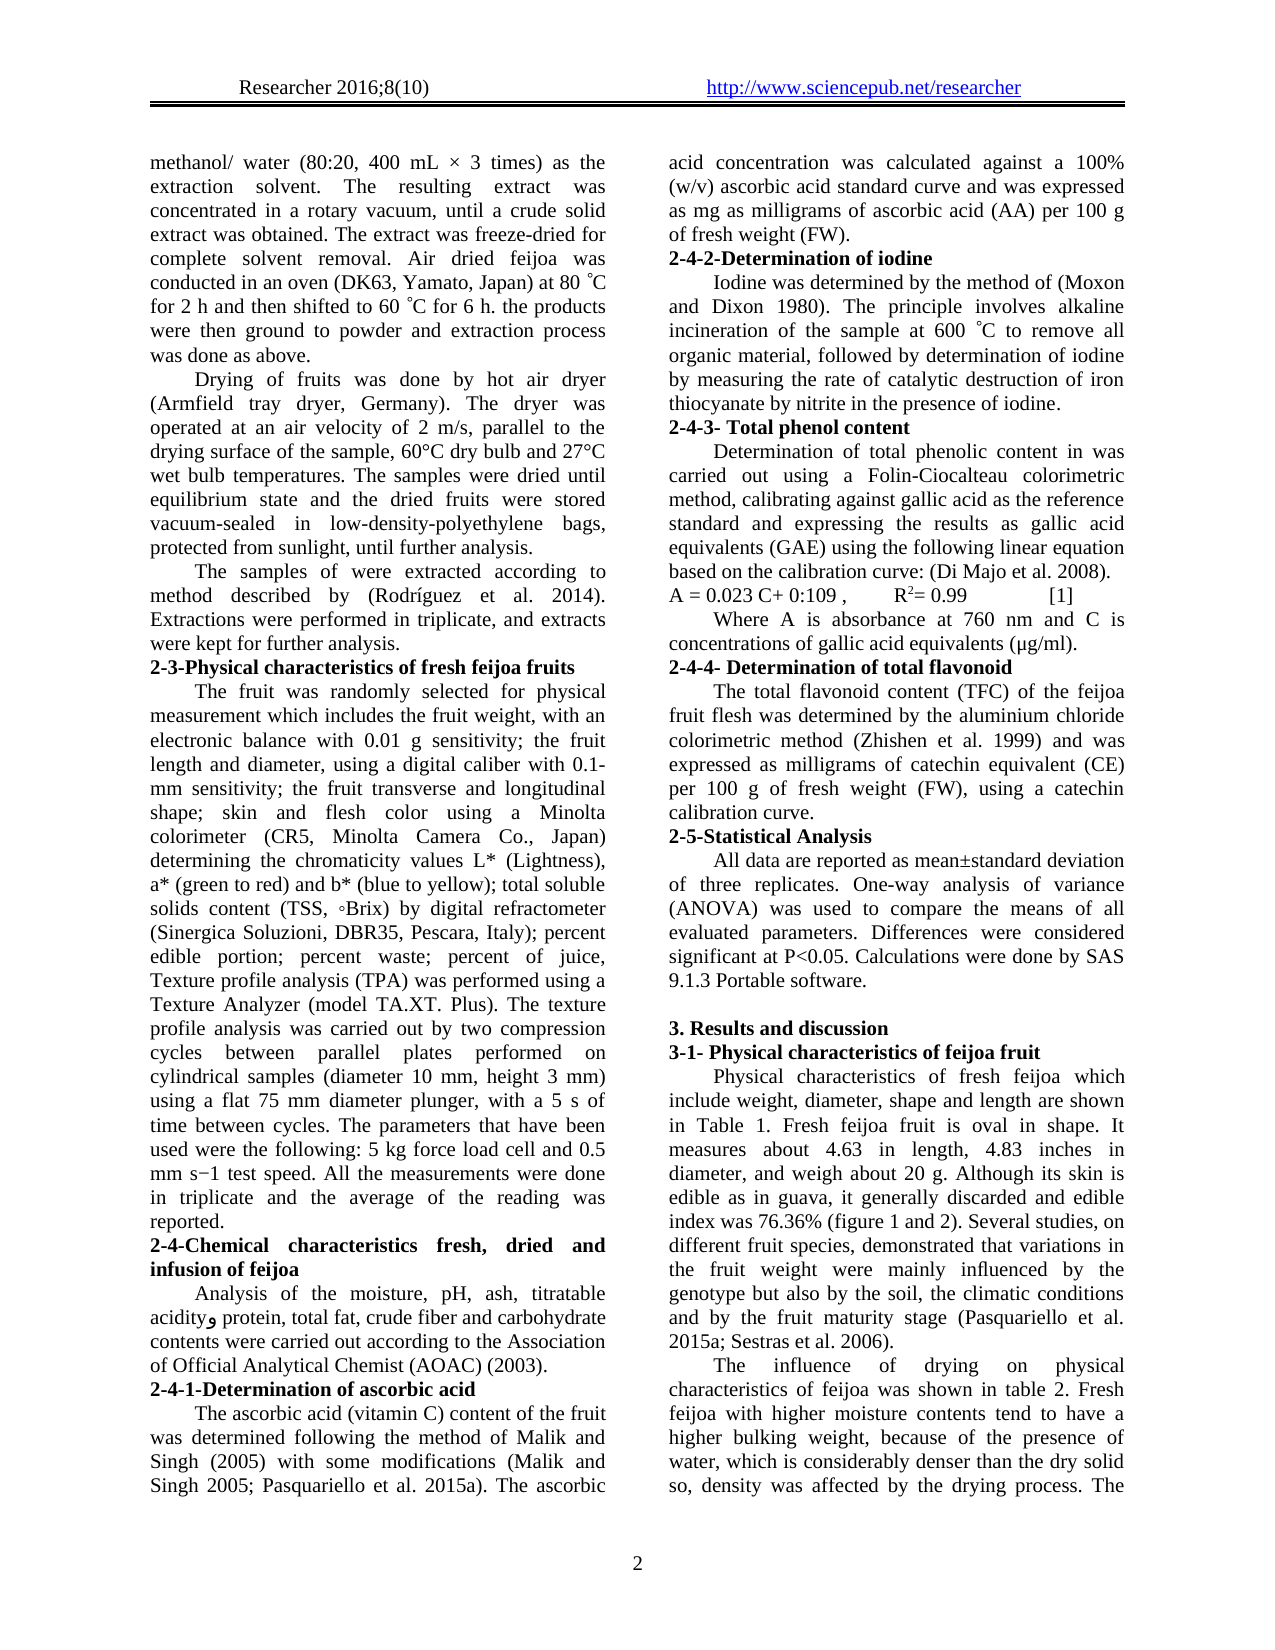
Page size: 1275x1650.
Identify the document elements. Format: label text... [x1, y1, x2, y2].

text 2-4-Chemical characteristics fresh, dried and infusion of feijoa [150, 1233, 606, 1281]
text All data are reported as mean±standard deviation of three replicates. One-way analysis of variance (ANOVA) was used to compare the means of all evaluated parameters. Differences were considered significant at P<0.05. Calculations were done by SAS 9.1.3 Portable software. [669, 848, 1125, 992]
text The ascorbic acid (vitamin C) content of the fruit was determined following the method of Malik and Singh (2005) with some modifications (Malik and Singh 2005; Pasquariello et al. 2015a). The ascorbic acid concentration was calculated against a 100% (w/v) ascorbic acid standard curve and was expressed as mg as milligrams of ascorbic acid (AA) per 100 g of fresh weight (FW). [150, 1401, 606, 1497]
text The total flavonoid content (TFC) of the feijoa fruit flesh was determined by the aluminium chloride colorimetric method (Zhishen et al. 1999) and was expressed as milligrams of catechin equivalent (CE) per 100 g of fresh weight (FW), using a catechin calibration curve. [669, 679, 1125, 824]
text The fruit was randomly selected for physical measurement which includes the fruit weight, with an electronic balance with 0.01 g sensitivity; the fruit length and diameter, using a digital caliber with 0.1-mm sensitivity; the fruit transverse and longitudinal shape; skin and flesh color using a Minolta colorimeter (CR5, Minolta Camera Co., Japan) determining the chromaticity values L* (Lightness), a* (green to red) and b* (blue to yellow); total soluble solids content (TSS, ◦Brix) by digital refractometer (Sinergica Soluzioni, DBR35, Pescara, Italy); percent edible portion; percent waste; percent of juice, Texture profile analysis (TPA) was performed using a Texture Analyzer (model TA.XT. Plus). The texture profile analysis was carried out by two compression cycles between parallel plates performed on cylindrical samples (diameter 10 mm, height 3 mm) using a flat 75 mm diameter plunger, with a 5 s of time between cycles. The parameters that have been used were the following: 5 kg force load cell and 0.5 mm s−1 test speed. All the measurements were done in triplicate and the average of the reading was reported. [150, 679, 606, 1233]
text 2-4-1-Determination of ascorbic acid [150, 1377, 606, 1401]
text 2-3-Physical characteristics of fresh feijoa fruits [150, 655, 606, 679]
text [669, 1353, 1125, 1497]
text 2-4-4- Determination of total flavonoid [669, 655, 1125, 679]
text Where A is absorbance at 760 nm and C is concentrations of gallic acid equivalents (μg/ml). [669, 607, 1125, 655]
text The ascorbic acid (vitamin C) content of the fruit was determined following the method of Malik and Singh (2005) with some modifications (Malik and Singh 2005; Pasquariello et al. 2015a). The ascorbic acid concentration was calculated against a 100% (w/v) ascorbic acid standard curve and was expressed as mg as milligrams of ascorbic acid (AA) per 100 g of fresh weight (FW). [669, 150, 1125, 246]
text 2-4-2-Determination of iodine [669, 246, 1125, 270]
text Analysis of the moisture, pH, ash, titratable acidityو protein, total fat, crude fiber and carbohydrate contents were carried out according to the Association of Official Analytical Chemist (AOAC) (2003). [150, 1281, 606, 1377]
text Drying of fruits was done by hot air dryer (Armfield tray dryer, Germany). The dryer was operated at an air velocity of 2 m/s, parallel to the drying surface of the sample, 60°C dry bulb and 27°C wet bulb temperatures. The samples were dried until equilibrium state and the dried fruits were stored vacuum-sealed in low-density-polyethylene bags, protected from sunlight, until further analysis. [150, 367, 606, 559]
text The samples of were extracted according to method described by (Rodríguez et al. 2014). Extractions were performed in triplicate, and extracts were kept for further analysis. [150, 559, 606, 655]
text 3-1- Physical characteristics of feijoa fruit [669, 1040, 1125, 1064]
text 2-5-Statistical Analysis [669, 824, 1125, 848]
text Determination of total phenolic content in was carried out using a Folin-Ciocalteau colorimetric method, calibrating against gallic acid as the reference standard and expressing the results as gallic acid equivalents (GAE) using the following linear equation based on the calibration curve: (Di Majo et al. 2008). [669, 439, 1125, 583]
text Physical characteristics of fresh feijoa which include weight, diameter, shape and length are shown in Table 1. Fresh feijoa fruit is oval in shape. It measures about 4.63 in length, 4.83 inches in diameter, and weigh about 20 g. Although its skin is edible as in guava, it generally discarded and edible index was 76.36% (figure 1 and 2). Several studies, on different fruit species, demonstrated that variations in the fruit weight were mainly inﬂuenced by the genotype but also by the soil, the climatic conditions and by the fruit maturity stage (Pasquariello et al. 2015a; Sestras et al. 2006). [669, 1064, 1125, 1353]
text Iodine was determined by the method of (Moxon and Dixon 1980). The principle involves alkaline incineration of the sample at 600 C to remove all organic material, followed by determination of iodine by measuring the rate of catalytic destruction of iron thiocyanate by nitrite in the presence of iodine. [669, 270, 1125, 415]
text 2-4-3- Total phenol content [669, 415, 1125, 439]
text A = 0.023 C+ ‏ 0:109, R2= 0.99 [1] [669, 583, 1125, 607]
text 3. Results and discussion [669, 1016, 1125, 1040]
